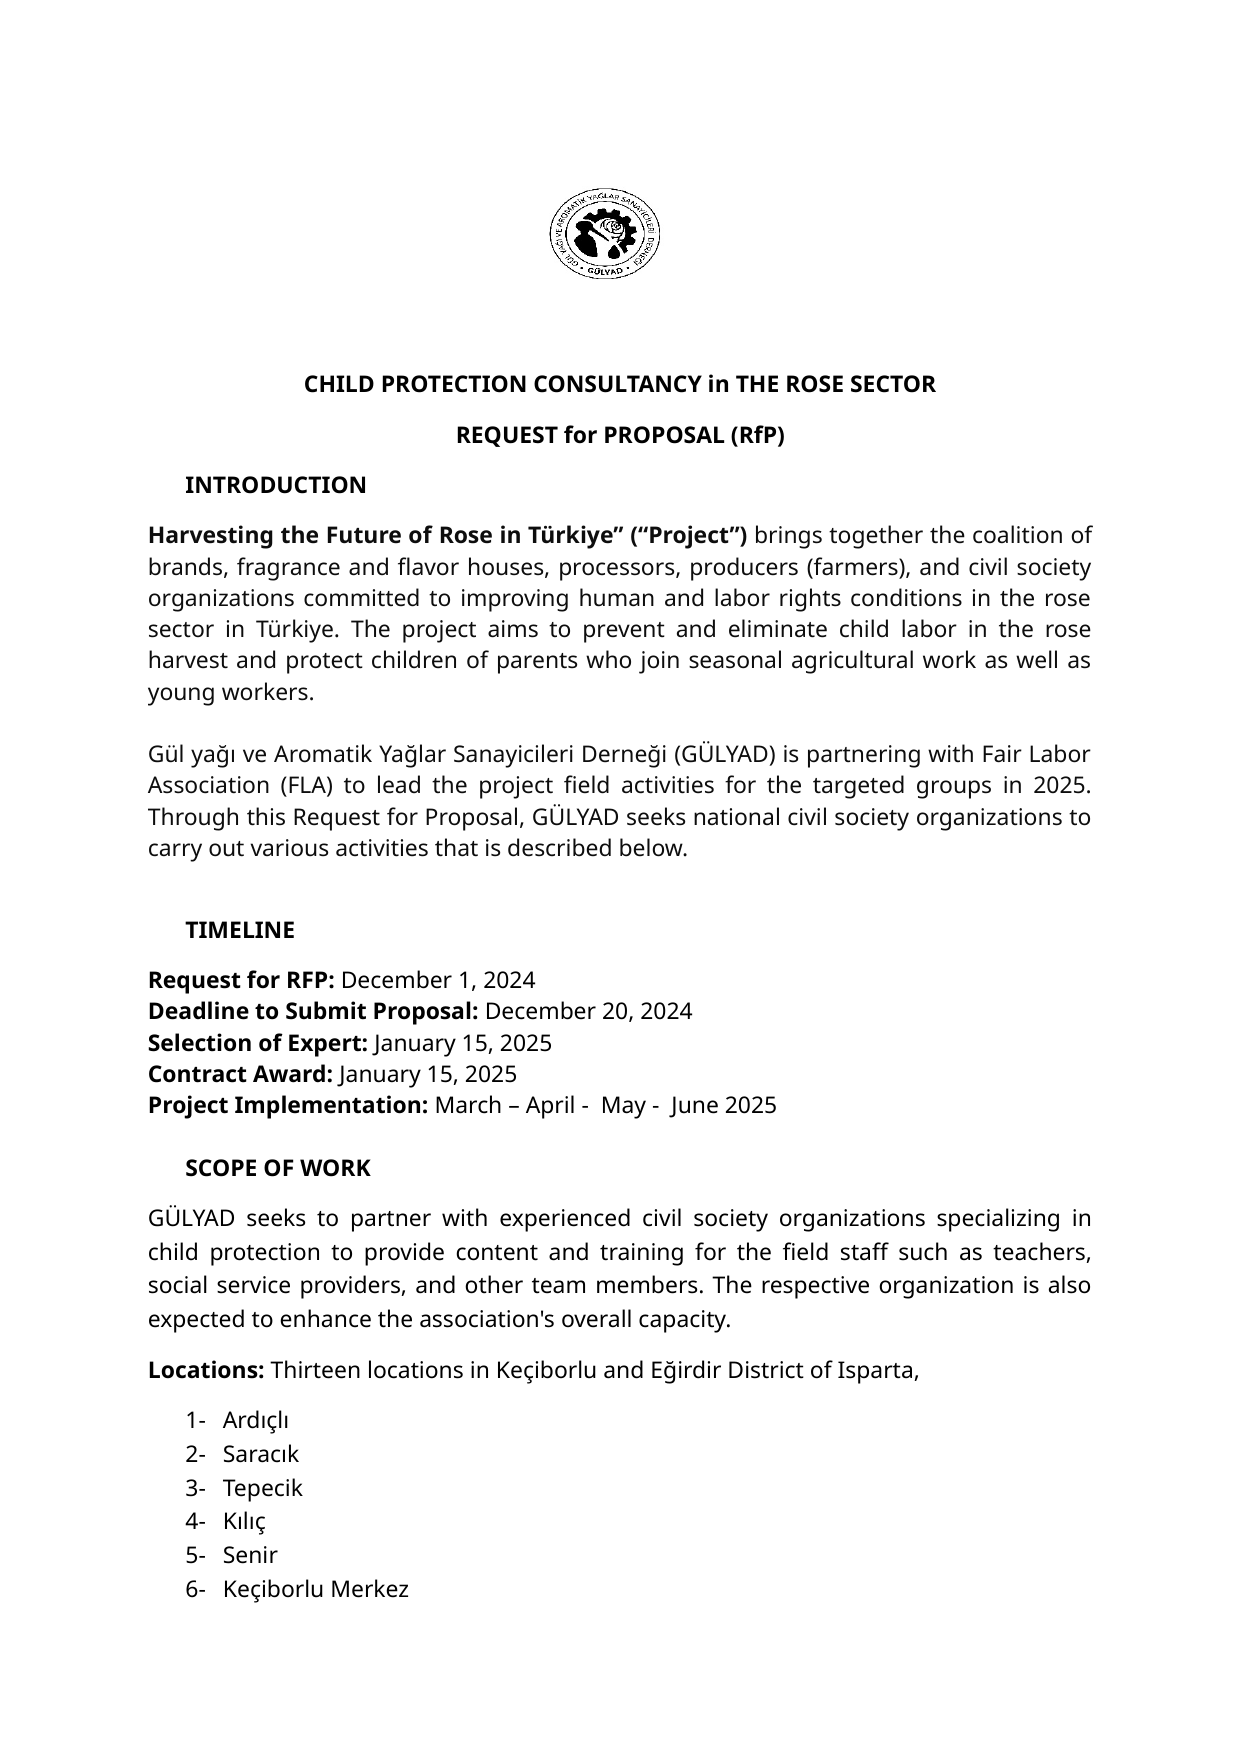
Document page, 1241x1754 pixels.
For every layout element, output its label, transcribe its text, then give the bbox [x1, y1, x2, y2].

text GÜLYAD seeks to partner with experienced civil society organizations specializing in child protection to provide content and training for the field staff such as teachers, social service providers, and other team members. The respective organization is also expected to enhance the association's overall capacity. [148, 1202, 1093, 1334]
text INTRODUCTION [185, 469, 1093, 500]
list Kılıç [185, 1505, 1093, 1537]
text Deadline to Submit Proposal: December 20, 2024 [148, 995, 1093, 1027]
text Locations: Thirteen locations in Keçiborlu and Eğirdir District of Isparta, [148, 1354, 1093, 1385]
text Request for RFP: December 1, 2024 [148, 964, 1093, 995]
list Saracık [185, 1438, 1093, 1469]
list Ardıçlı [185, 1404, 1093, 1435]
list Tepecik [185, 1472, 1093, 1503]
text TIMELINE [185, 914, 1093, 945]
text Gül yağı ve Aromatik Yağlar Sanayicileri Derneği (GÜLYAD) is partnering with Fair Labor Association (FLA) to lead the project field activities for the targeted groups in 2025. Through this Request for Proposal, GÜLYAD seeks national civil society organizations to carry out various activities that is described below. [148, 738, 1093, 863]
text Project Implementation: March – April - May - June 2025 [148, 1089, 1093, 1120]
text REQUEST for PROPOSAL (RfP) [148, 419, 1093, 450]
text Contract Award: January 15, 2025 [148, 1058, 1093, 1089]
text Harvesting the Future of Rose in Türkiye” (“Project”) brings together the coalition of brands, fragrance and flavor houses, processors, producers (farmers), and civil society organizations committed to improving human and labor rights conditions in the rose sector in Türkiye. The project aims to prevent and eliminate child labor in the rose harvest and protect children of parents who join seasonal agricultural work as well as young workers. [148, 519, 1093, 707]
list Keçiborlu Merkez [185, 1573, 1093, 1604]
picture [532, 147, 677, 316]
text CHILD PROTECTION CONSULTANCY in THE ROSE SECTOR [148, 368, 1093, 399]
list Senir [185, 1539, 1093, 1570]
text Selection of Expert: January 15, 2025 [148, 1027, 1093, 1058]
text SCOPE OF WORK [185, 1152, 1093, 1183]
